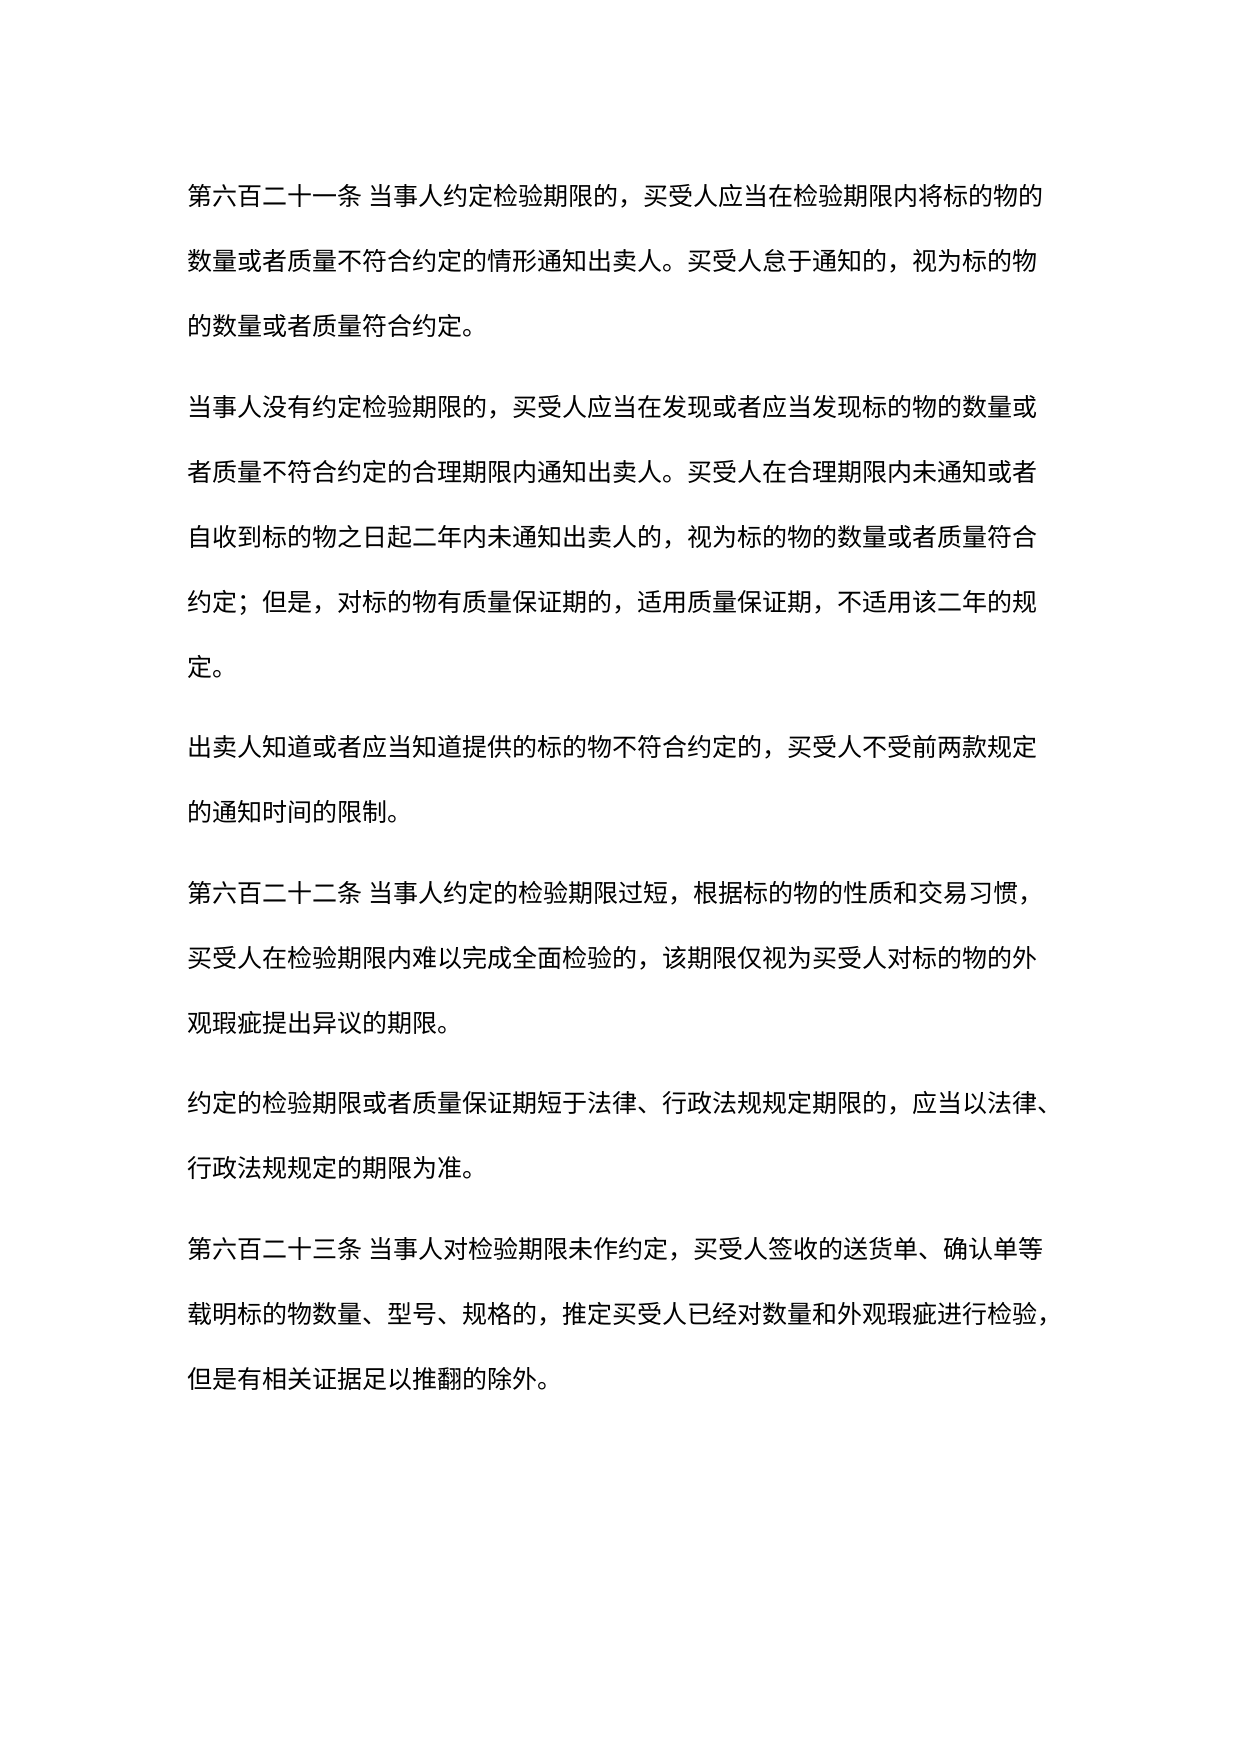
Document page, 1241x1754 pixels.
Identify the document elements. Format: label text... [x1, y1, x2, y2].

text 第六百二十三条 当事人对检验期限未作约定，买受人签收的送货单、确认单等载明标的物数量、型号、规格的，推定买受人已经对数量和外观瑕疵进行检验，但是有相关证据足以推翻的除外。 [187, 1215, 1053, 1410]
text 出卖人知道或者应当知道提供的标的物不符合约定的，买受人不受前两款规定的通知时间的限制。 [187, 713, 1053, 843]
text 当事人没有约定检验期限的，买受人应当在发现或者应当发现标的物的数量或者质量不符合约定的合理期限内通知出卖人。买受人在合理期限内未通知或者自收到标的物之日起二年内未通知出卖人的，视为标的物的数量或者质量符合约定；但是，对标的物有质量保证期的，适用质量保证期，不适用该二年的规定。 [187, 373, 1053, 698]
text 约定的检验期限或者质量保证期短于法律、行政法规规定期限的，应当以法律、行政法规规定的期限为准。 [187, 1069, 1053, 1199]
text 第六百二十一条 当事人约定检验期限的，买受人应当在检验期限内将标的物的数量或者质量不符合约定的情形通知出卖人。买受人怠于通知的，视为标的物的数量或者质量符合约定。 [187, 162, 1053, 357]
text 第六百二十二条 当事人约定的检验期限过短，根据标的物的性质和交易习惯，买受人在检验期限内难以完成全面检验的，该期限仅视为买受人对标的物的外观瑕疵提出异议的期限。 [187, 859, 1053, 1054]
